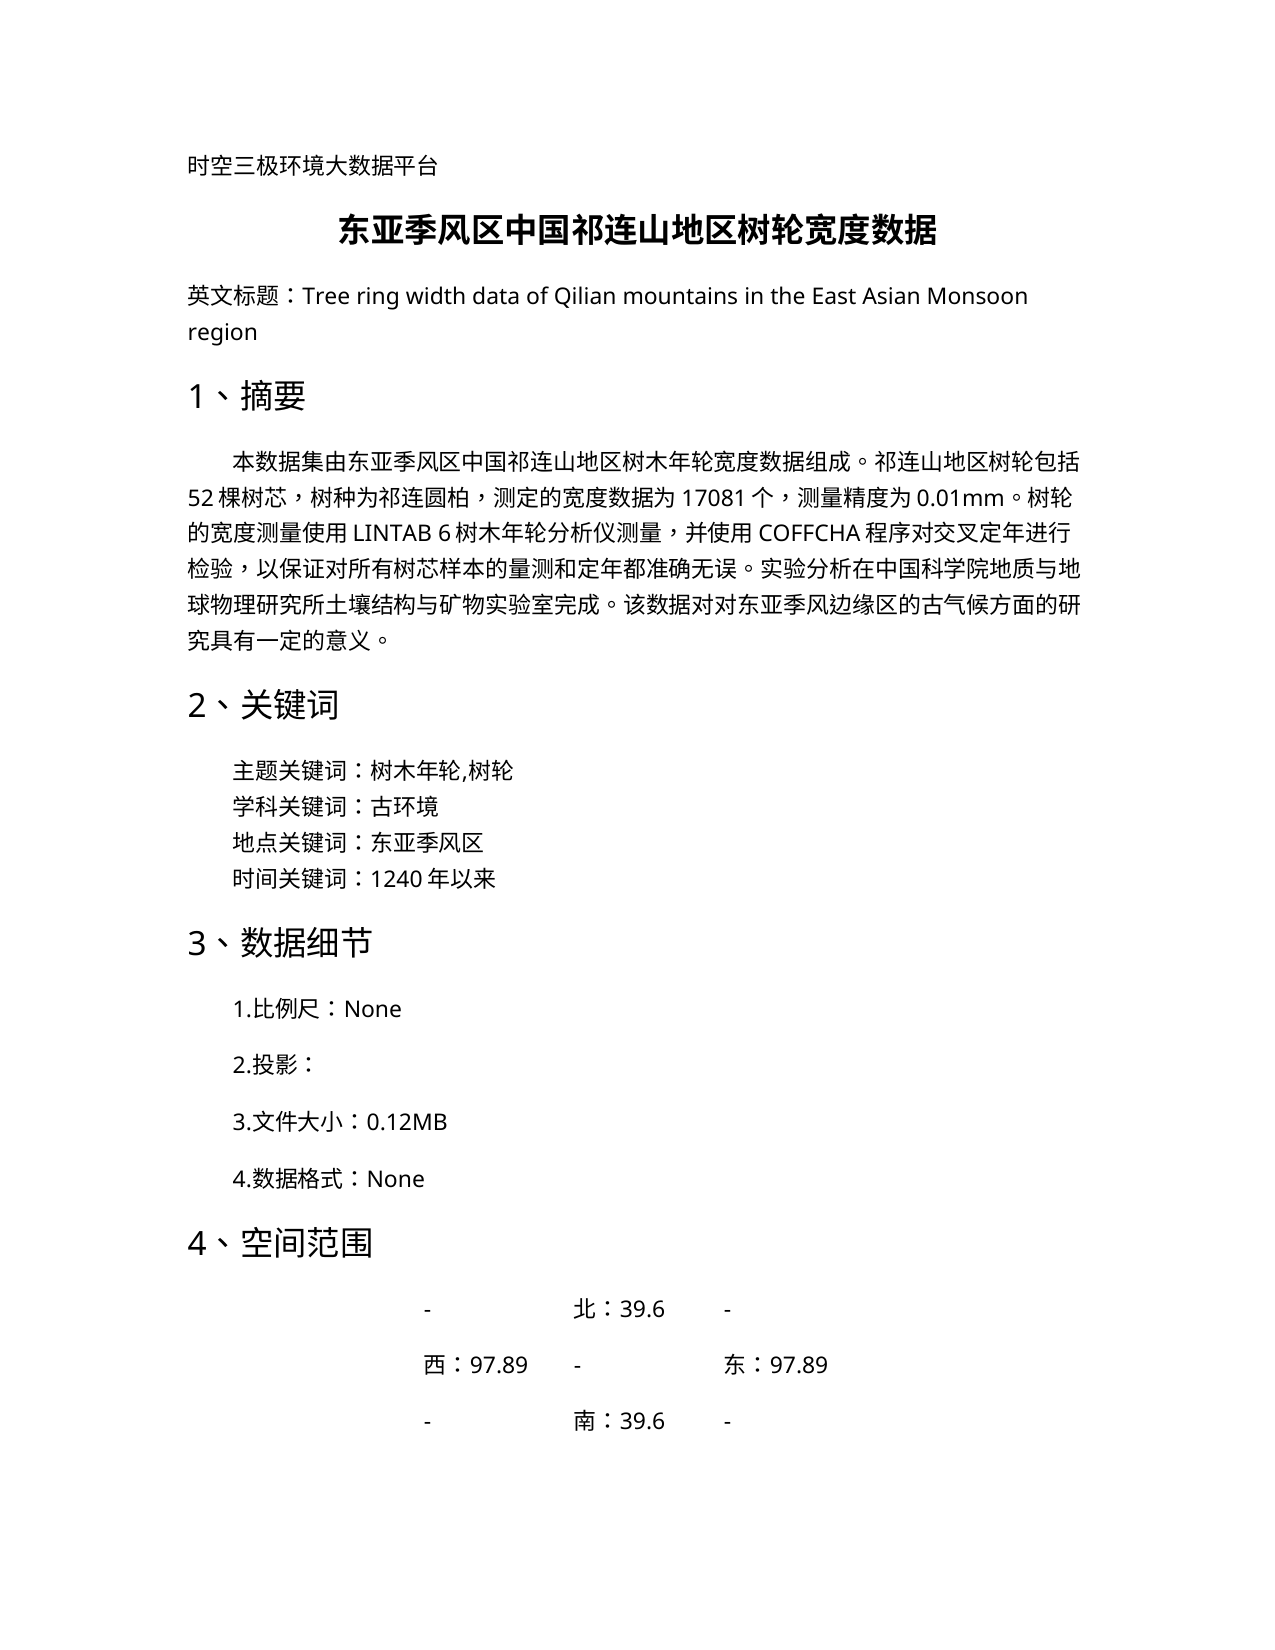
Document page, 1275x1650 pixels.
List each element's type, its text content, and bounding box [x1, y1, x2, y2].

text 2.投影： [232, 1049, 1087, 1081]
table_cell 西：97.89 [413, 1349, 562, 1404]
table_cell - [713, 1405, 862, 1461]
text 3、数据细节 [187, 919, 1087, 965]
text 2、关键词 [187, 682, 1087, 727]
text 时空三极环境大数据平台 [187, 150, 1087, 181]
table_header - [713, 1293, 862, 1349]
text 英文标题：Tree ring width data of Qilian mountains in the East Asian Monsoon region [187, 280, 1087, 347]
text 4.数据格式：None [232, 1163, 1087, 1194]
text 主题关键词：树木年轮,树轮 学科关键词：古环境 地点关键词：东亚季风区 时间关键词：1240年以来 [232, 755, 1087, 894]
text 本数据集由东亚季风区中国祁连山地区树木年轮宽度数据组成。祁连山地区树轮包括52棵树芯，树种为祁连圆柏，测定的宽度数据为17081个，测量精度为0.01mm。树轮的宽度测量使用LINTAB 6树木年轮分析仪测量，并使用COFFCHA程序对交叉定年进行检验，以保证对所有树芯样本的量测和定年都准确无误。实验分析在中国科学院地质与地球物理研究所土壤结构与矿物实验室完成。该数据对对东亚季风边缘区的古气候方面的研究具有一定的意义。 [187, 446, 1087, 656]
text 3.文件大小：0.12MB [232, 1106, 1087, 1137]
text 东亚季风区中国祁连山地区树轮宽度数据 [187, 207, 1087, 252]
table_cell 东：97.89 [713, 1349, 862, 1404]
table_cell 南：39.6 [563, 1405, 712, 1461]
text 4、空间范围 [187, 1220, 1087, 1265]
table_cell - [563, 1349, 712, 1404]
table_cell - [413, 1405, 562, 1461]
table_header - [413, 1293, 562, 1349]
text 1、摘要 [187, 372, 1087, 418]
text 1.比例尺：None [232, 993, 1087, 1024]
table_header 北：39.6 [563, 1293, 712, 1349]
